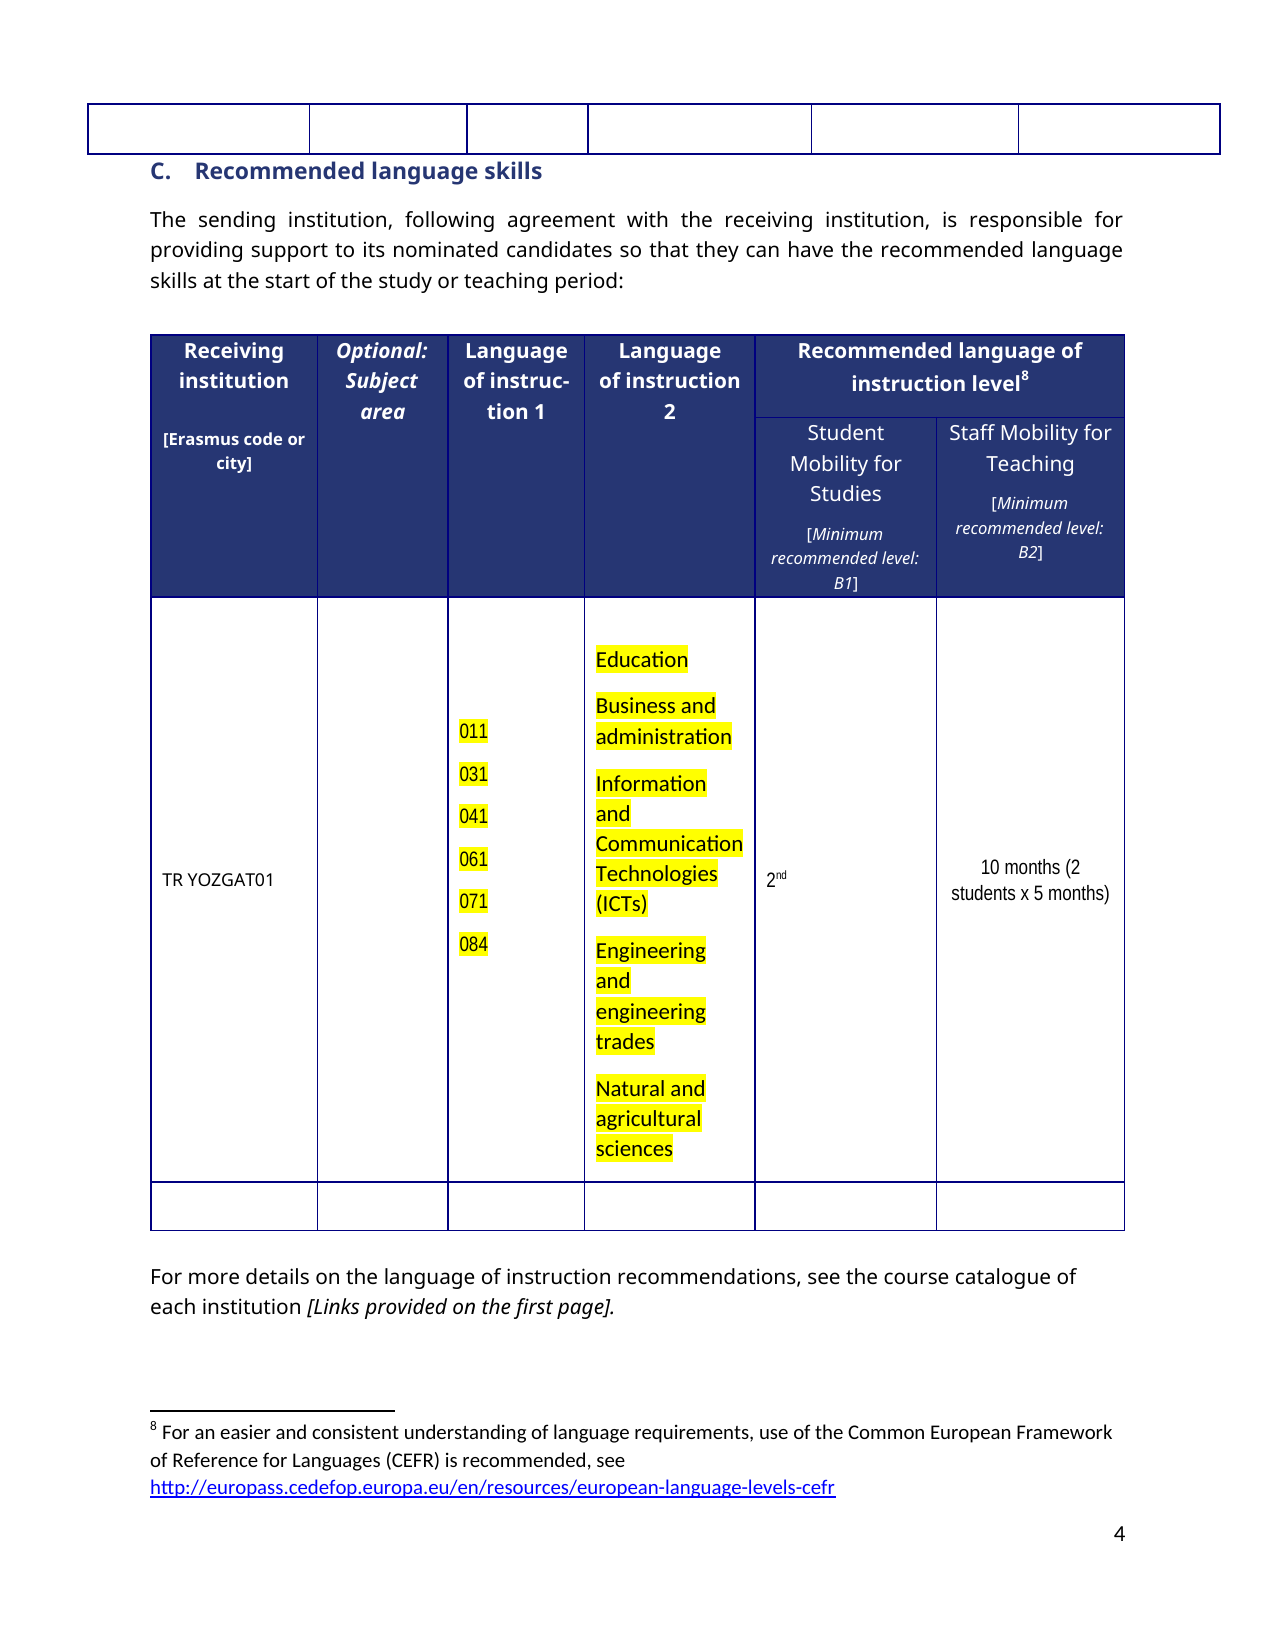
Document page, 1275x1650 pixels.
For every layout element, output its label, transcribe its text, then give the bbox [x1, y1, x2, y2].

table_cell [756, 1183, 936, 1229]
table_cell [589, 105, 811, 153]
table_cell [937, 1183, 1124, 1229]
table_cell 10 months (2 students x 5 months) [937, 598, 1124, 1181]
table_cell 2nd [756, 598, 936, 1181]
table_cell [318, 598, 447, 1181]
table_header Language of instruction 2 [585, 336, 754, 596]
table_cell [310, 105, 466, 153]
text C. Recommended language skills [150, 155, 1125, 186]
table_header Language of instruction 1 [449, 336, 584, 596]
table_cell [585, 1183, 754, 1229]
table_cell 011 031 041 061 071 084 [449, 598, 584, 1181]
text The sending institution, following agreement with the receiving institution, is responsible for providing support to its nominated candidates so that they can have the recommended language skills at the start of the study or teaching period: [150, 205, 1125, 295]
table_cell Education Business and administration Information and Communication Technologies (ICTs) Engineering and engineering trades Natural and agricultural sciences [585, 598, 754, 1181]
table_header Recommended language of instruction level [756, 336, 1124, 417]
table_cell [812, 105, 1018, 153]
table_cell [468, 105, 587, 153]
table_cell [152, 1183, 317, 1229]
table_cell TR YOZGAT01 [152, 598, 317, 1181]
table_cell Student Mobility for Studies [Minimum recommended level: B1] [756, 418, 936, 596]
table_cell Staff Mobility for Teaching [Minimum recommended level: B2] [937, 418, 1124, 596]
table_header Optional: Subject area [318, 336, 447, 596]
table_cell [449, 1183, 584, 1229]
table_header Receiving institution [Erasmus code or city] [152, 336, 317, 596]
table_cell [318, 1183, 447, 1229]
text For more details on the language of instruction recommendations, see the course catalogue of each institution [Links provided on the first page]. [150, 1231, 1125, 1321]
table_cell [1019, 105, 1219, 153]
table_cell [89, 105, 309, 153]
